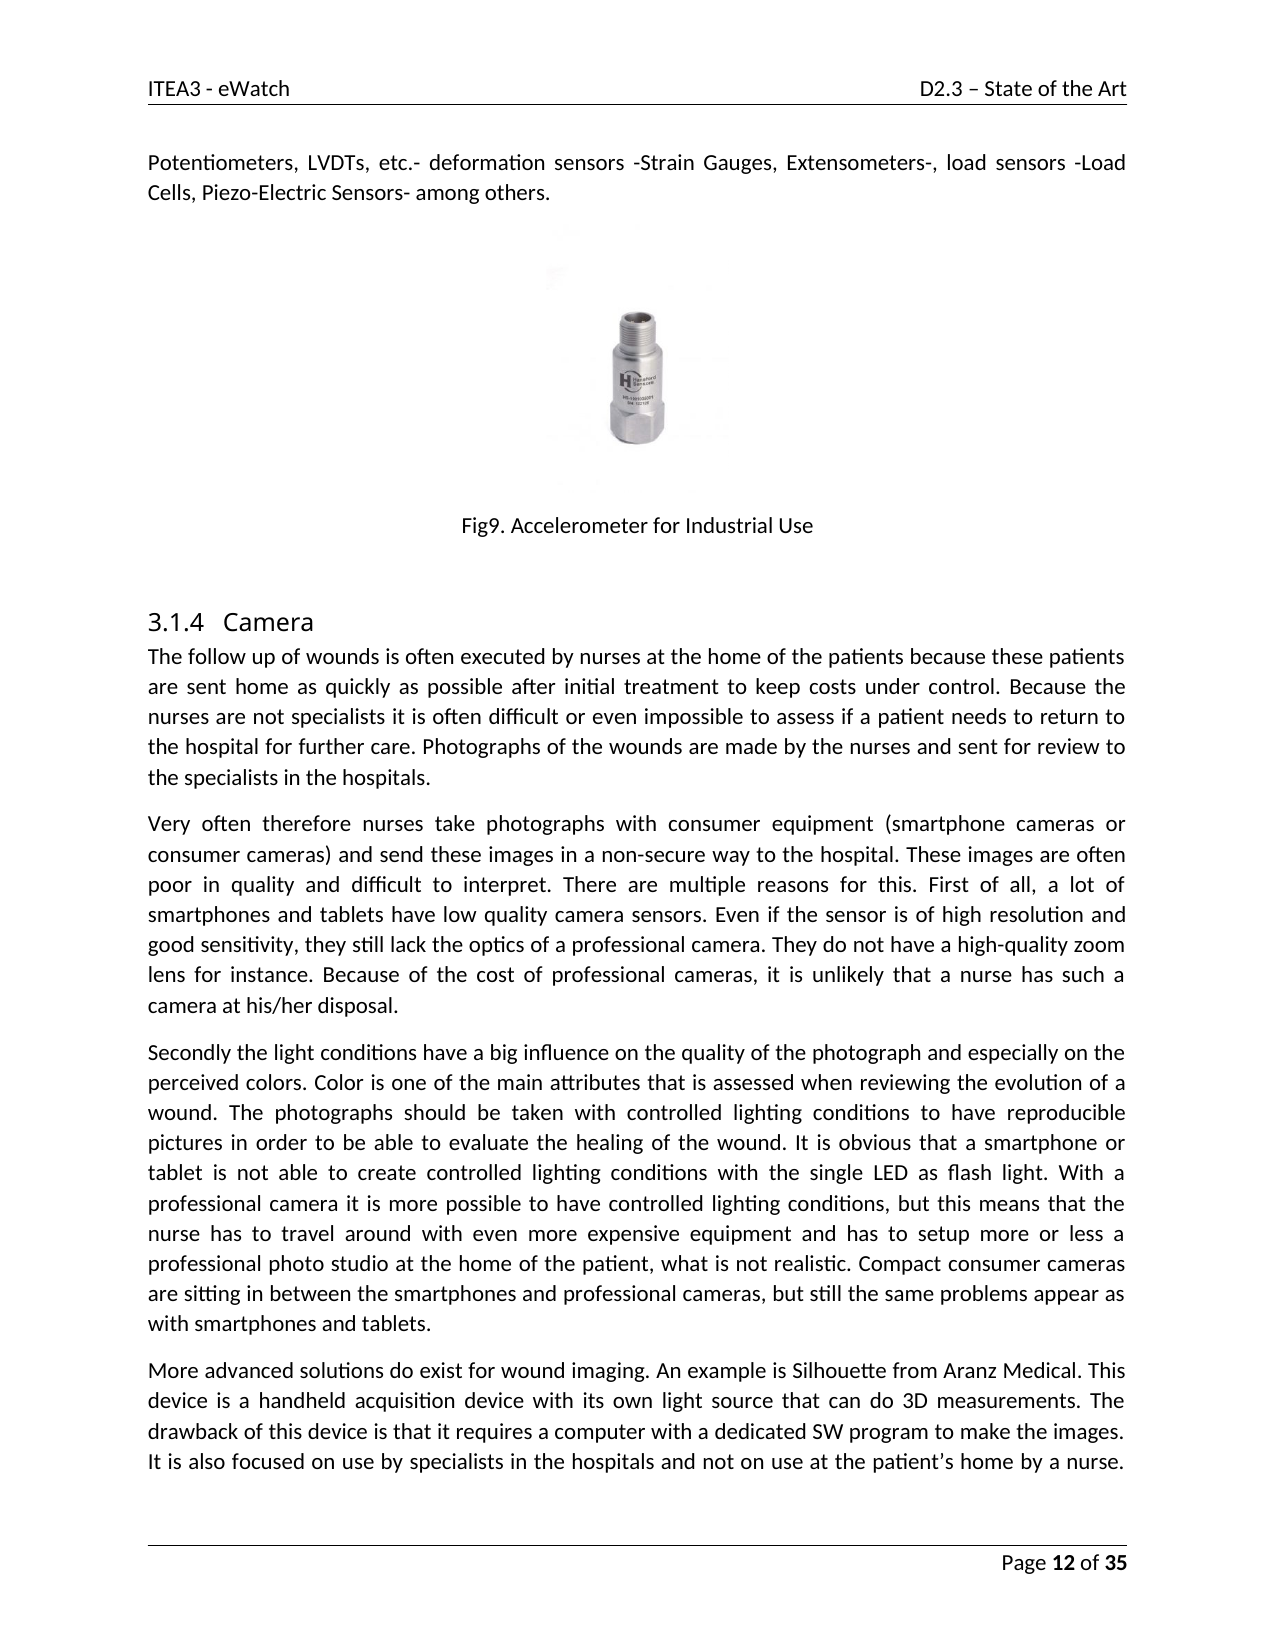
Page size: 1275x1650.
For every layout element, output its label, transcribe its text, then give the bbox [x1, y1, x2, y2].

text Secondly the light conditions have a big influence on the quality of the photograph and especially on the perceived colors. Color is one of the main attributes that is assessed when reviewing the evolution of a wound. The photographs should be taken with controlled lighting conditions to have reproducible pictures in order to be able to evaluate the healing of the wound. It is obvious that a smartphone or tablet is not able to create controlled lighting conditions with the single LED as flash light. With a professional camera it is more possible to have controlled lighting conditions, but this means that the nurse has to travel around with even more expensive equipment and has to setup more or less a professional photo studio at the home of the patient, what is not realistic. Compact consumer cameras are sitting in between the smartphones and professional cameras, but still the same problems appear as with smartphones and tablets. [148, 1038, 1127, 1338]
text Fig9. Accelerometer for Industrial Use [148, 511, 1127, 539]
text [148, 1356, 1127, 1475]
picture [546, 224, 729, 493]
text Very often therefore nurses take photographs with consumer equipment (smartphone cameras or consumer cameras) and send these images in a non-secure way to the hospital. These images are often poor in quality and difficult to interpret. There are multiple reasons for this. First of all, a lot of smartphones and tablets have low quality camera sensors. Even if the sensor is of high resolution and good sensitivity, they still lack the optics of a professional camera. They do not have a high-quality zoom lens for instance. Because of the cost of professional cameras, it is unlikely that a nurse has such a camera at his/her disposal. [148, 809, 1127, 1019]
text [148, 148, 1127, 206]
subtitle Camera [148, 605, 1127, 639]
text The follow up of wounds is often executed by nurses at the home of the patients because these patients are sent home as quickly as possible after initial treatment to keep costs under control. Because the nurses are not specialists it is often difficult or even impossible to assess if a patient needs to return to the hospital for further care. Photographs of the wounds are made by the nurses and sent for review to the specialists in the hospitals. [148, 642, 1127, 791]
